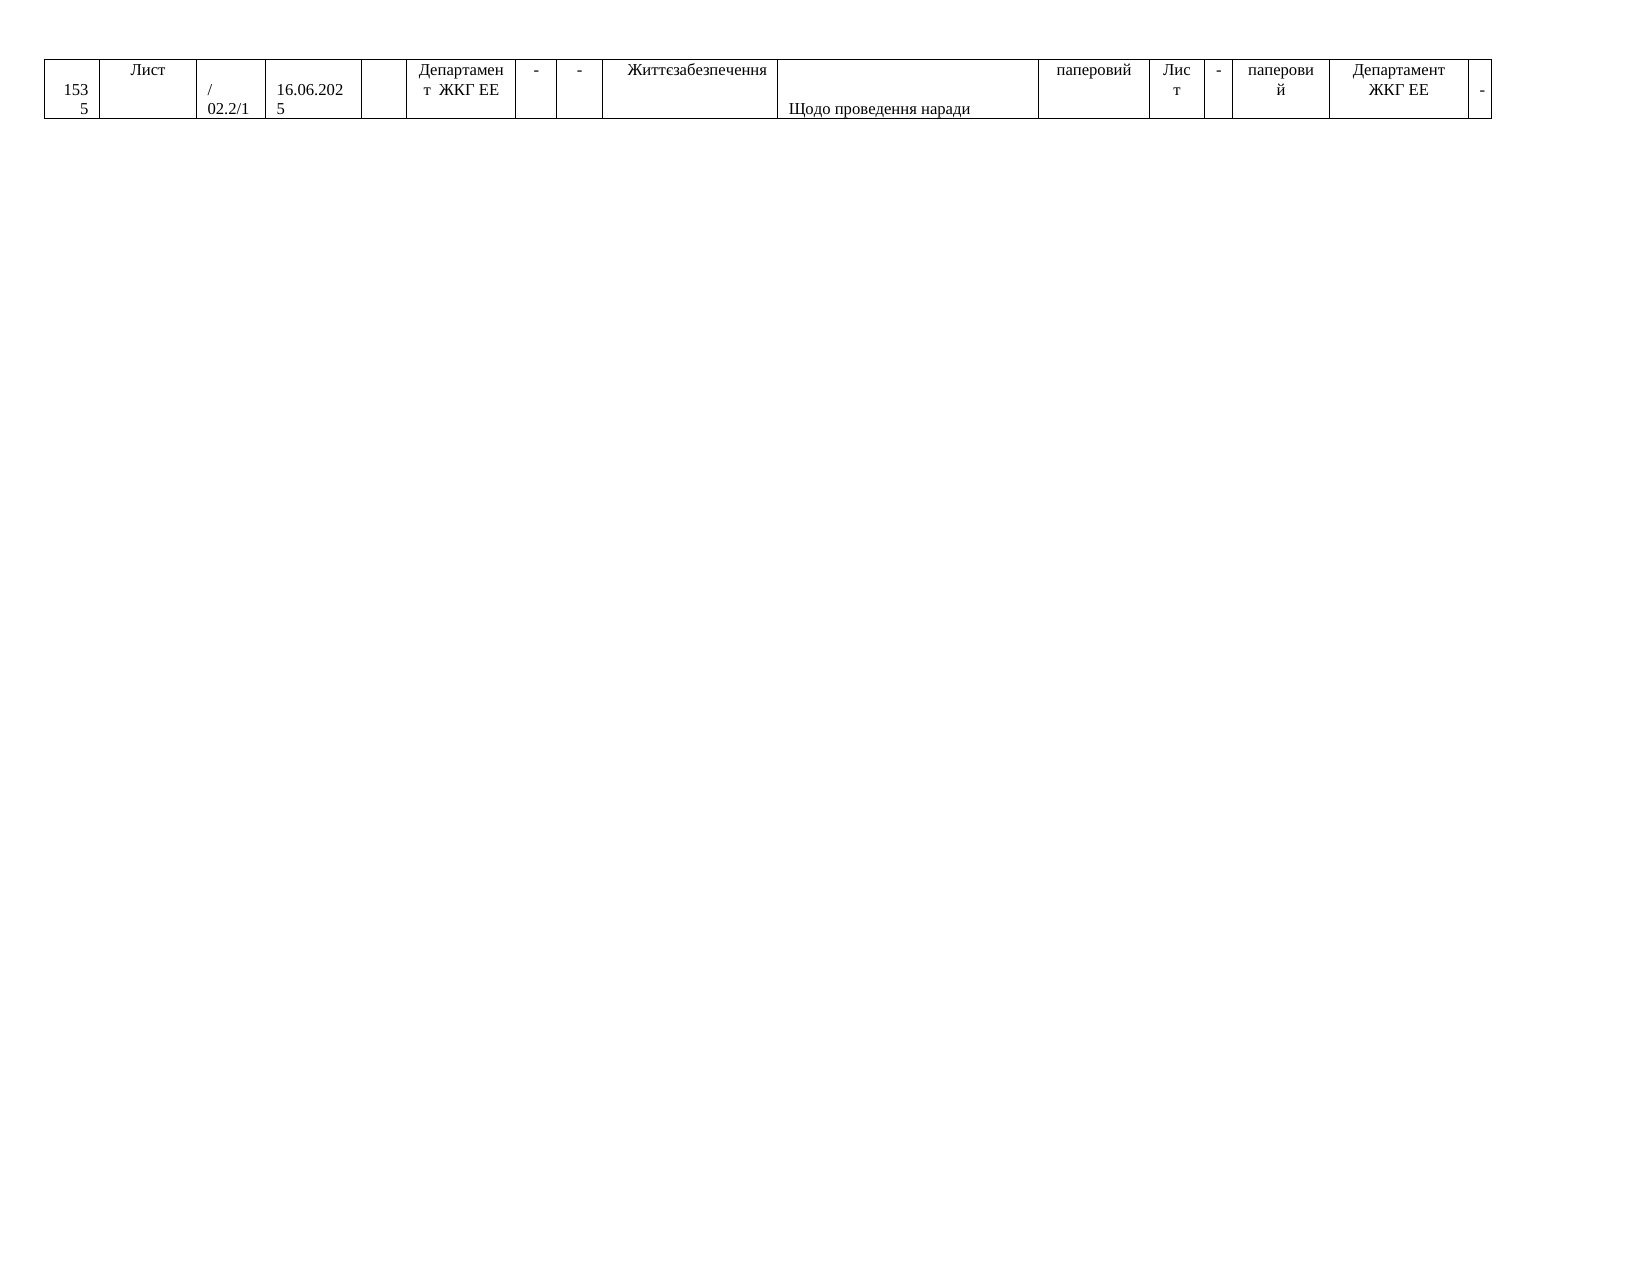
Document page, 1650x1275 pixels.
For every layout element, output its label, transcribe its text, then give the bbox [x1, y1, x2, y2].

table_cell Щодо проведення наради [778, 60, 1038, 118]
table_cell паперовий [1039, 60, 1149, 118]
table_cell Департамент ЖКГ ЕЕ [1330, 60, 1468, 118]
table_cell Лист [100, 60, 196, 118]
table_cell - [557, 60, 602, 118]
table_cell - [516, 60, 556, 118]
table_cell [362, 60, 406, 118]
table_cell /02.2/1 [197, 60, 265, 118]
table_cell - [1469, 60, 1491, 118]
table_cell Департамент ЖКГ ЕЕ [407, 60, 515, 118]
table_cell Лист [1150, 60, 1204, 118]
table_cell - [1205, 60, 1232, 118]
table_cell 16.06.2025 [266, 60, 361, 118]
table_cell Життєзабезпечення [603, 60, 777, 118]
table_cell 1535 [45, 60, 99, 118]
table_cell паперовий [1233, 60, 1329, 118]
